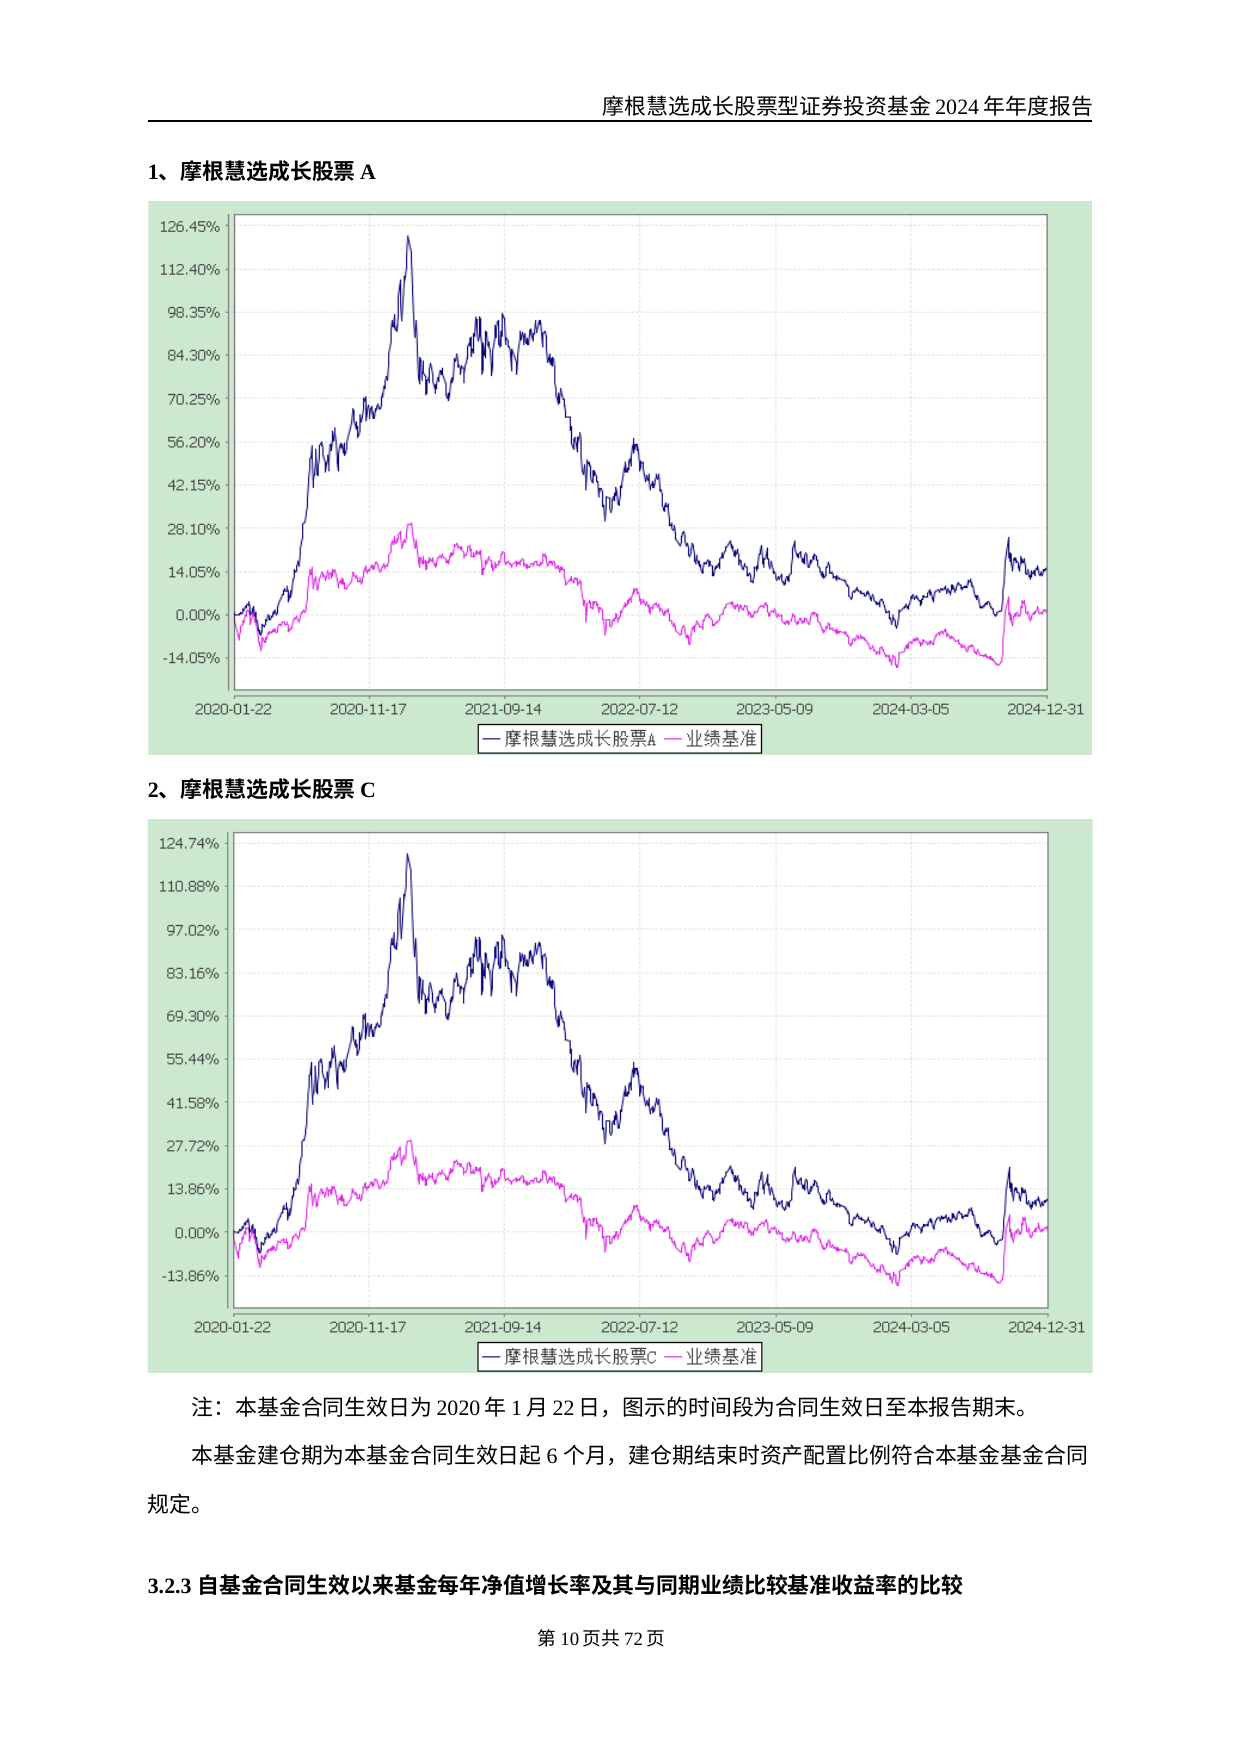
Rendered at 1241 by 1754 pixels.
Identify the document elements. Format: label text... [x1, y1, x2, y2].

picture [148, 201, 1092, 755]
text 注：本基金合同生效日为2020年1月22日，图示的时间段为合同生效日至本报告期末。 [148, 1390, 1092, 1422]
text 3.2.3 自基金合同生效以来基金每年净值增长率及其与同期业绩比较基准收益率的比较 [148, 1568, 1092, 1600]
text 1、摩根慧选成长股票A [148, 154, 1092, 186]
picture [147, 819, 1093, 1373]
text 本基金建仓期为本基金合同生效日起 6 个月，建仓期结束时资产配置比例符合本基金基金合同规定。 [148, 1438, 1092, 1519]
text 2、摩根慧选成长股票C [148, 772, 1092, 803]
